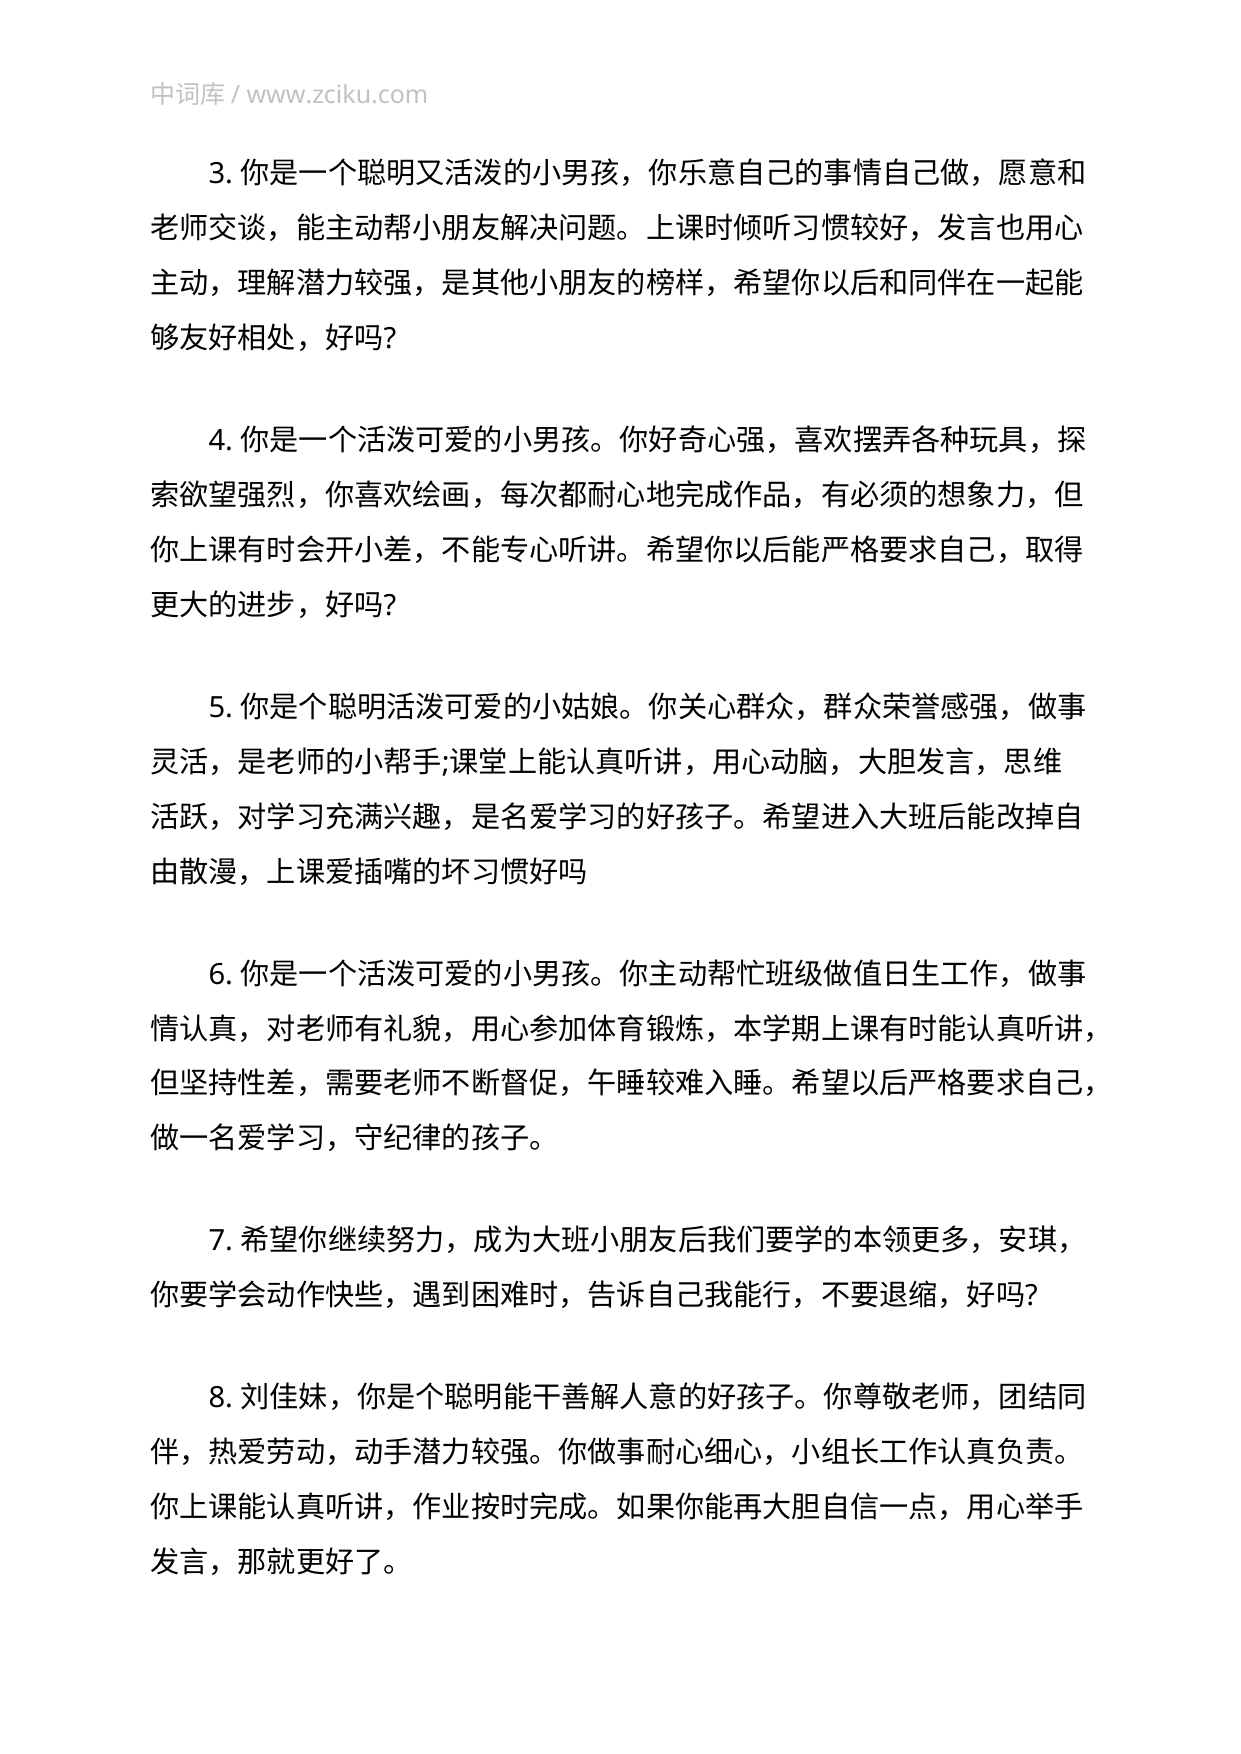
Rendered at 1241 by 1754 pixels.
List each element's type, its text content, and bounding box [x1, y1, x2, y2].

text 8. 刘佳妹，你是个聪明能干善解人意的好孩子。你尊敬老师，团结同伴，热爱劳动，动手潜力较强。你做事耐心细心，小组长工作认真负责。你上课能认真听讲，作业按时完成。如果你能再大胆自信一点，用心举手发言，那就更好了。 [150, 1374, 1090, 1581]
text 6. 你是一个活泼可爱的小男孩。你主动帮忙班级做值日生工作，做事情认真，对老师有礼貌，用心参加体育锻炼，本学期上课有时能认真听讲，但坚持性差，需要老师不断督促，午睡较难入睡。希望以后严格要求自己，做一名爱学习，守纪律的孩子。 [150, 950, 1090, 1157]
text 3. 你是一个聪明又活泼的小男孩，你乐意自己的事情自己做，愿意和老师交谈，能主动帮小朋友解决问题。上课时倾听习惯较好，发言也用心主动，理解潜力较强，是其他小朋友的榜样，希望你以后和同伴在一起能够友好相处，好吗? [150, 150, 1090, 357]
text 7. 希望你继续努力，成为大班小朋友后我们要学的本领更多，安琪，你要学会动作快些，遇到困难时，告诉自己我能行，不要退缩，好吗? [150, 1217, 1090, 1314]
text 5. 你是个聪明活泼可爱的小姑娘。你关心群众，群众荣誉感强，做事灵活，是老师的小帮手;课堂上能认真听讲，用心动脑，大胆发言，思维活跃，对学习充满兴趣，是名爱学习的好孩子。希望进入大班后能改掉自由散漫，上课爱插嘴的坏习惯好吗 [150, 683, 1090, 891]
text 4. 你是一个活泼可爱的小男孩。你好奇心强，喜欢摆弄各种玩具，探索欲望强烈，你喜欢绘画，每次都耐心地完成作品，有必须的想象力，但你上课有时会开小差，不能专心听讲。希望你以后能严格要求自己，取得更大的进步，好吗? [150, 417, 1090, 624]
